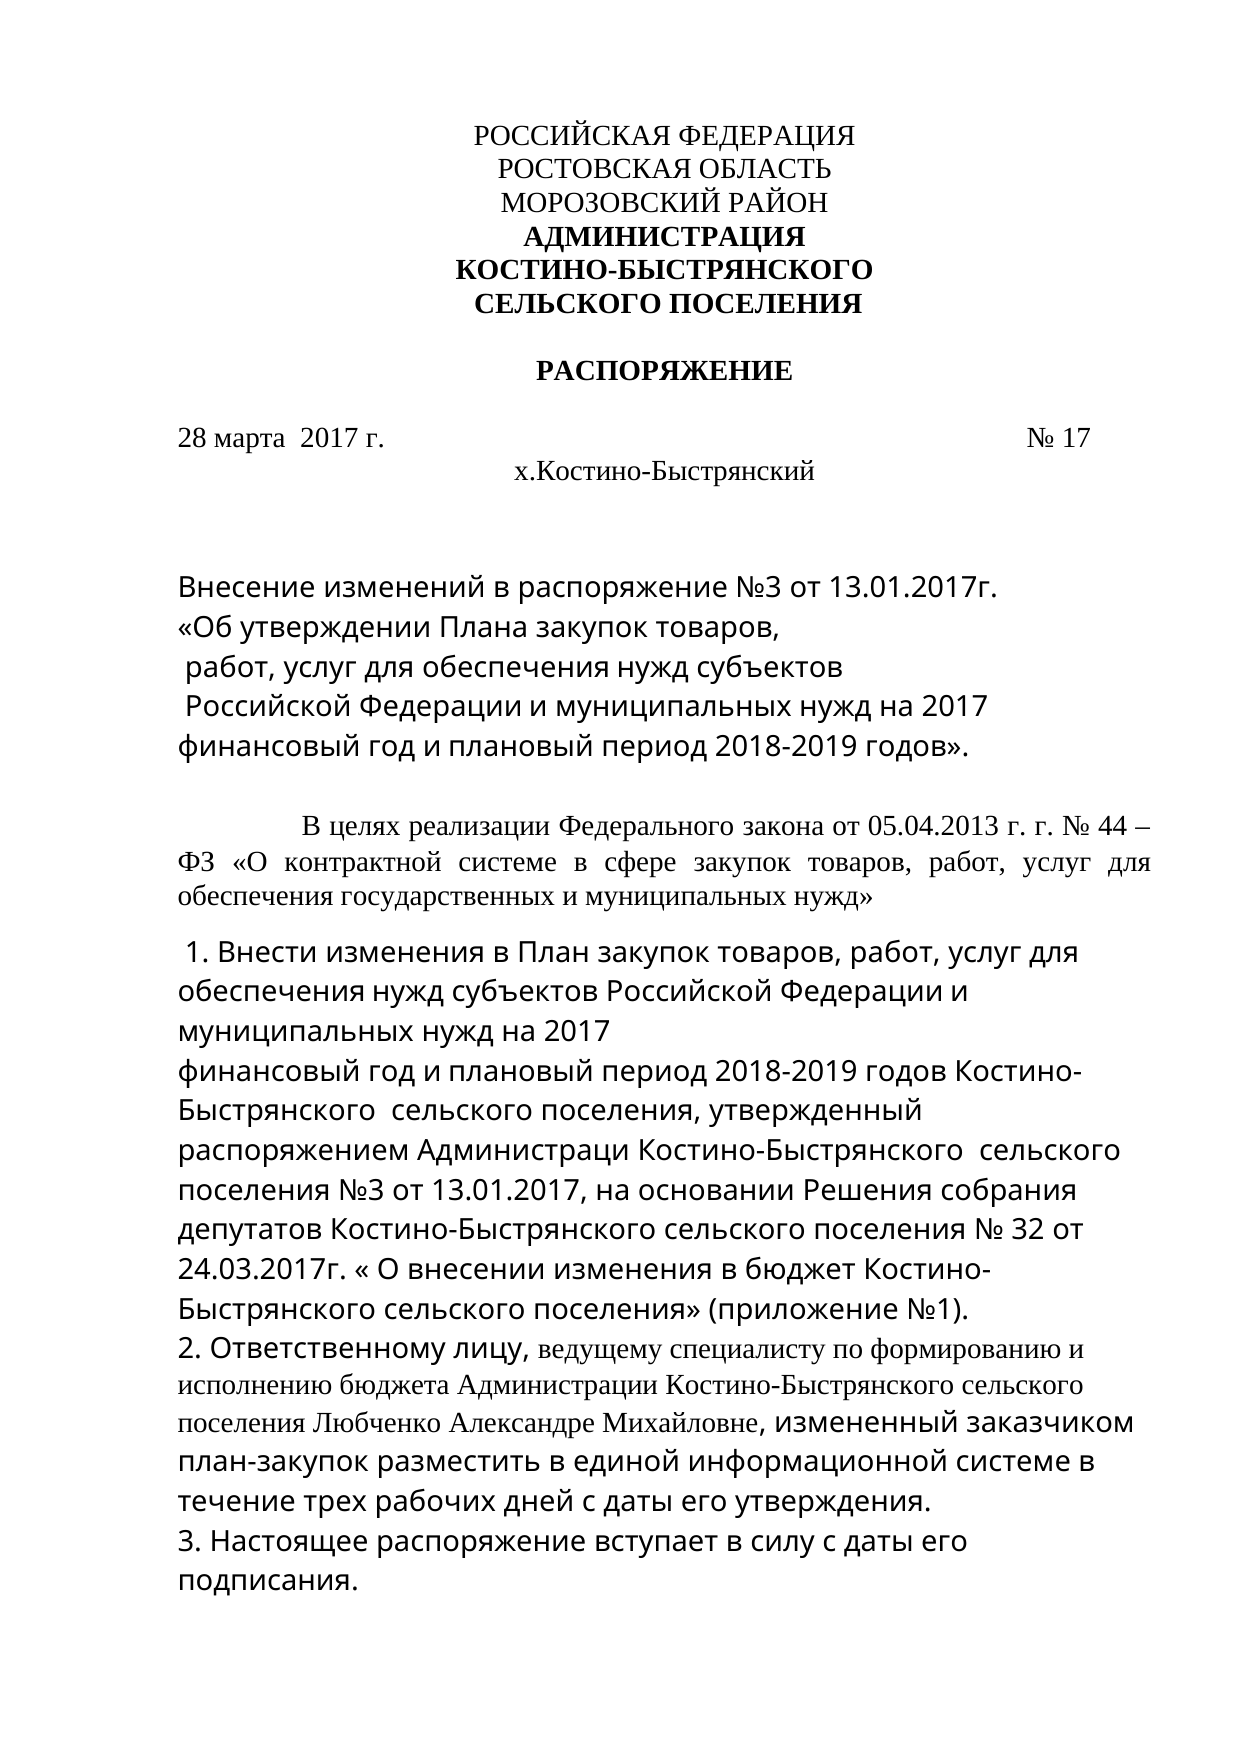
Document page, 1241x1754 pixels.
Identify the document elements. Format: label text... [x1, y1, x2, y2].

text Российской Федерации и муниципальных нужд на 2017 [177, 686, 1152, 725]
text РАСПОРЯЖЕНИЕ [177, 353, 1152, 386]
text В целях реализации Федерального закона от 05.04.2013 г. г. № 44 – ФЗ «О контрактной системе в сфере закупок товаров, работ, услуг для обеспечения государственных и муниципальных нужд» [177, 765, 1152, 911]
text КОСТИНО-БЫСТРЯНСКОГО [177, 252, 1152, 286]
text работ, услуг для обеспечения нужд субъектов [177, 646, 1152, 686]
text 1. Внести изменения в План закупок товаров, работ, услуг для обеспечения нужд субъектов Российской Федерации и муниципальных нужд на 2017 [177, 931, 1152, 1050]
text 28 марта 2017 г. № 17 [177, 420, 1152, 453]
text х.Костино-Быстрянский [177, 453, 1152, 487]
text РОССИЙСКАЯ ФЕДЕРАЦИЯ [177, 118, 1152, 152]
text АДМИНИСТРАЦИЯ [177, 219, 1152, 252]
text «Об утверждении Плана закупок товаров, [177, 606, 1152, 646]
text СЕЛЬСКОГО ПОСЕЛЕНИЯ [177, 286, 1152, 319]
text РОСТОВСКАЯ ОБЛАСТЬ [177, 152, 1152, 185]
text финансовый год и плановый период 2018-2019 годов». [177, 725, 1152, 765]
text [177, 1050, 1152, 1599]
text Внесение изменений в распоряжение №3 от 13.01.2017г. [177, 566, 1152, 606]
text МОРОЗОВСКИЙ РАЙОН [177, 185, 1152, 219]
